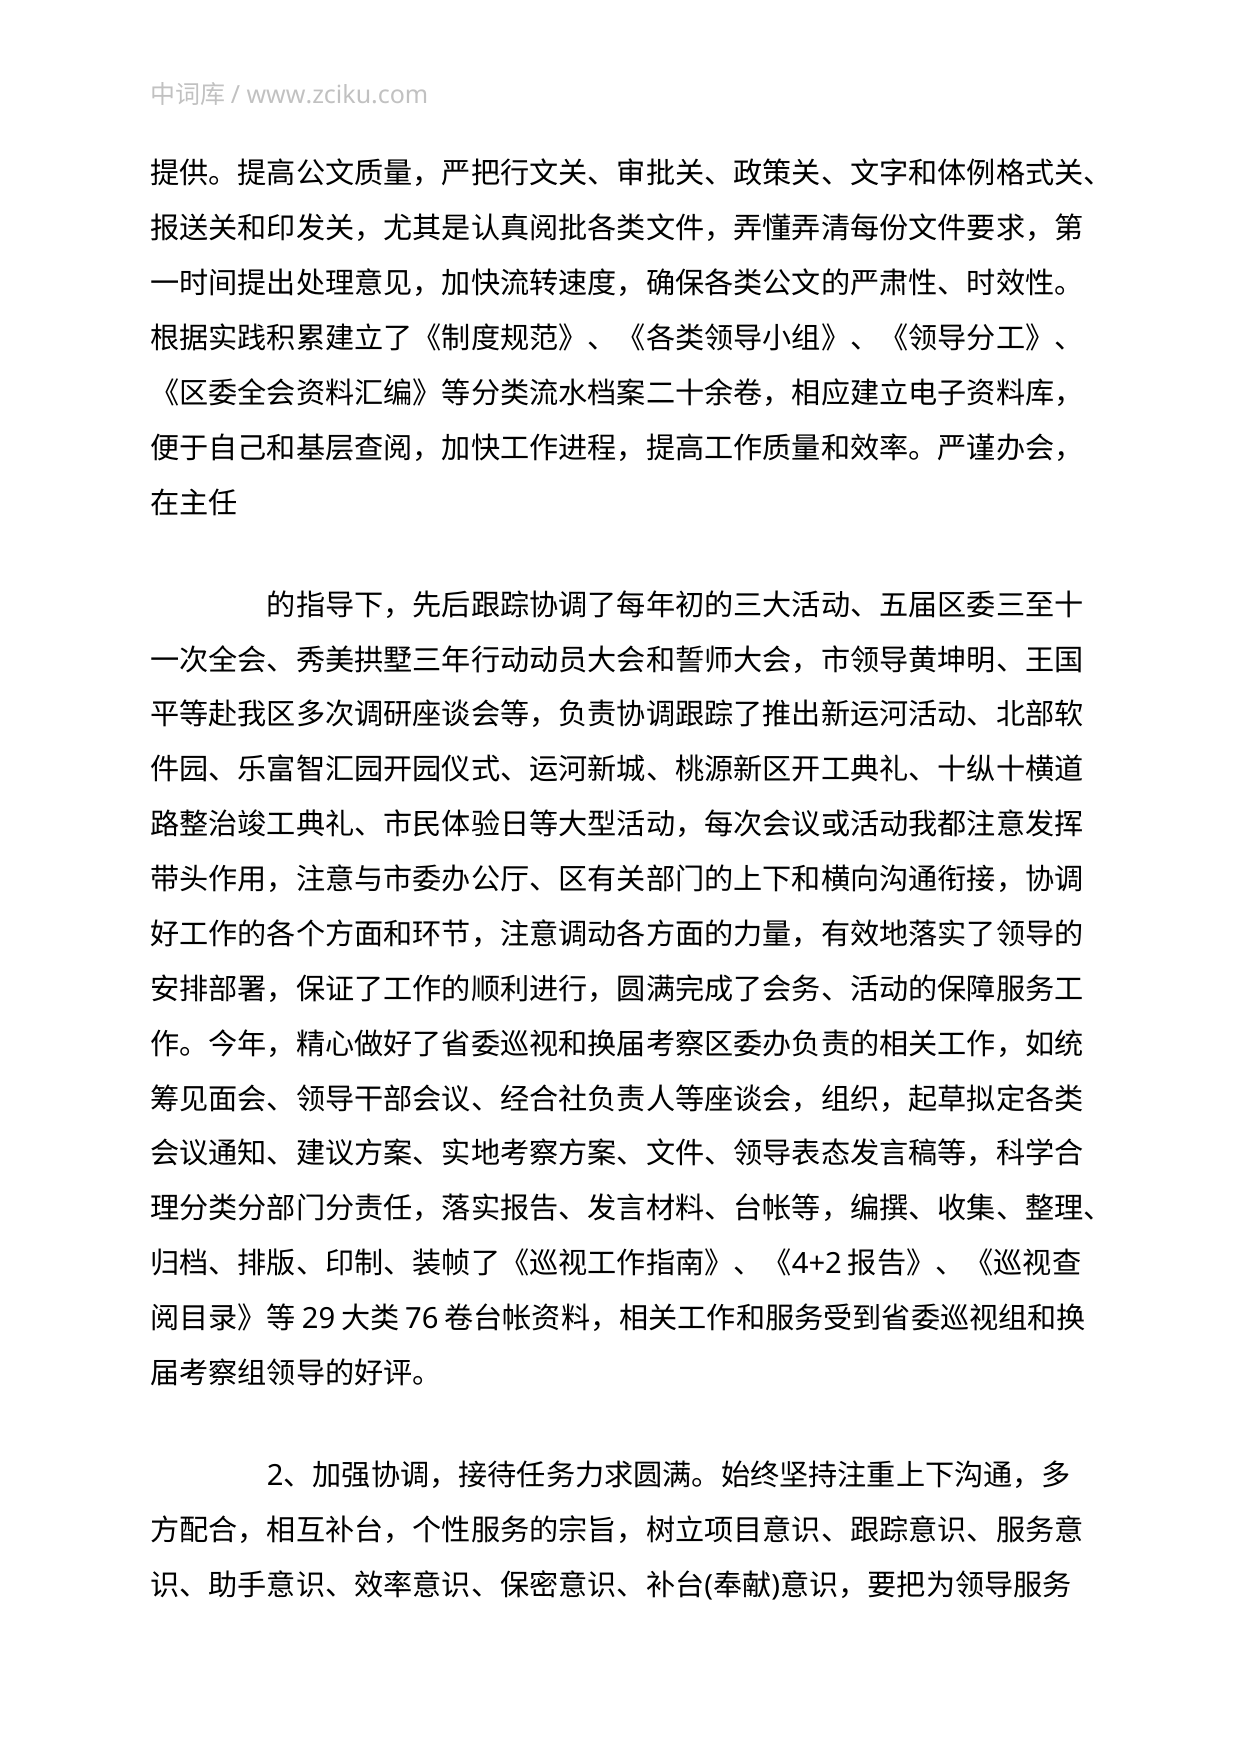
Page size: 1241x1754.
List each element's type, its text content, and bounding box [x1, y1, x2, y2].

text 的指导下，先后跟踪协调了每年初的三大活动、五届区委三至十一次全会、秀美拱墅三年行动动员大会和誓师大会，市领导黄坤明、王国平等赴我区多次调研座谈会等，负责协调跟踪了推出新运河活动、北部软件园、乐富智汇园开园仪式、运河新城、桃源新区开工典礼、十纵十横道路整治竣工典礼、市民体验日等大型活动，每次会议或活动我都注意发挥带头作用，注意与市委办公厅、区有关部门的上下和横向沟通衔接，协调好工作的各个方面和环节，注意调动各方面的力量，有效地落实了领导的安排部署，保证了工作的顺利进行，圆满完成了会务、活动的保障服务工作。今年，精心做好了省委巡视和换届考察区委办负责的相关工作，如统筹见面会、领导干部会议、经合社负责人等座谈会，组织，起草拟定各类会议通知、建议方案、实地考察方案、文件、领导表态发言稿等，科学合理分类分部门分责任，落实报告、发言材料、台帐等，编撰、收集、整理、归档、排版、印制、装帧了《巡视工作指南》、《4+2报告》、《巡视查阅目录》等29大类76卷台帐资料，相关工作和服务受到省委巡视组和换届考察组领导的好评。 [150, 581, 1090, 1392]
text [150, 1452, 1090, 1604]
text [150, 150, 1090, 522]
